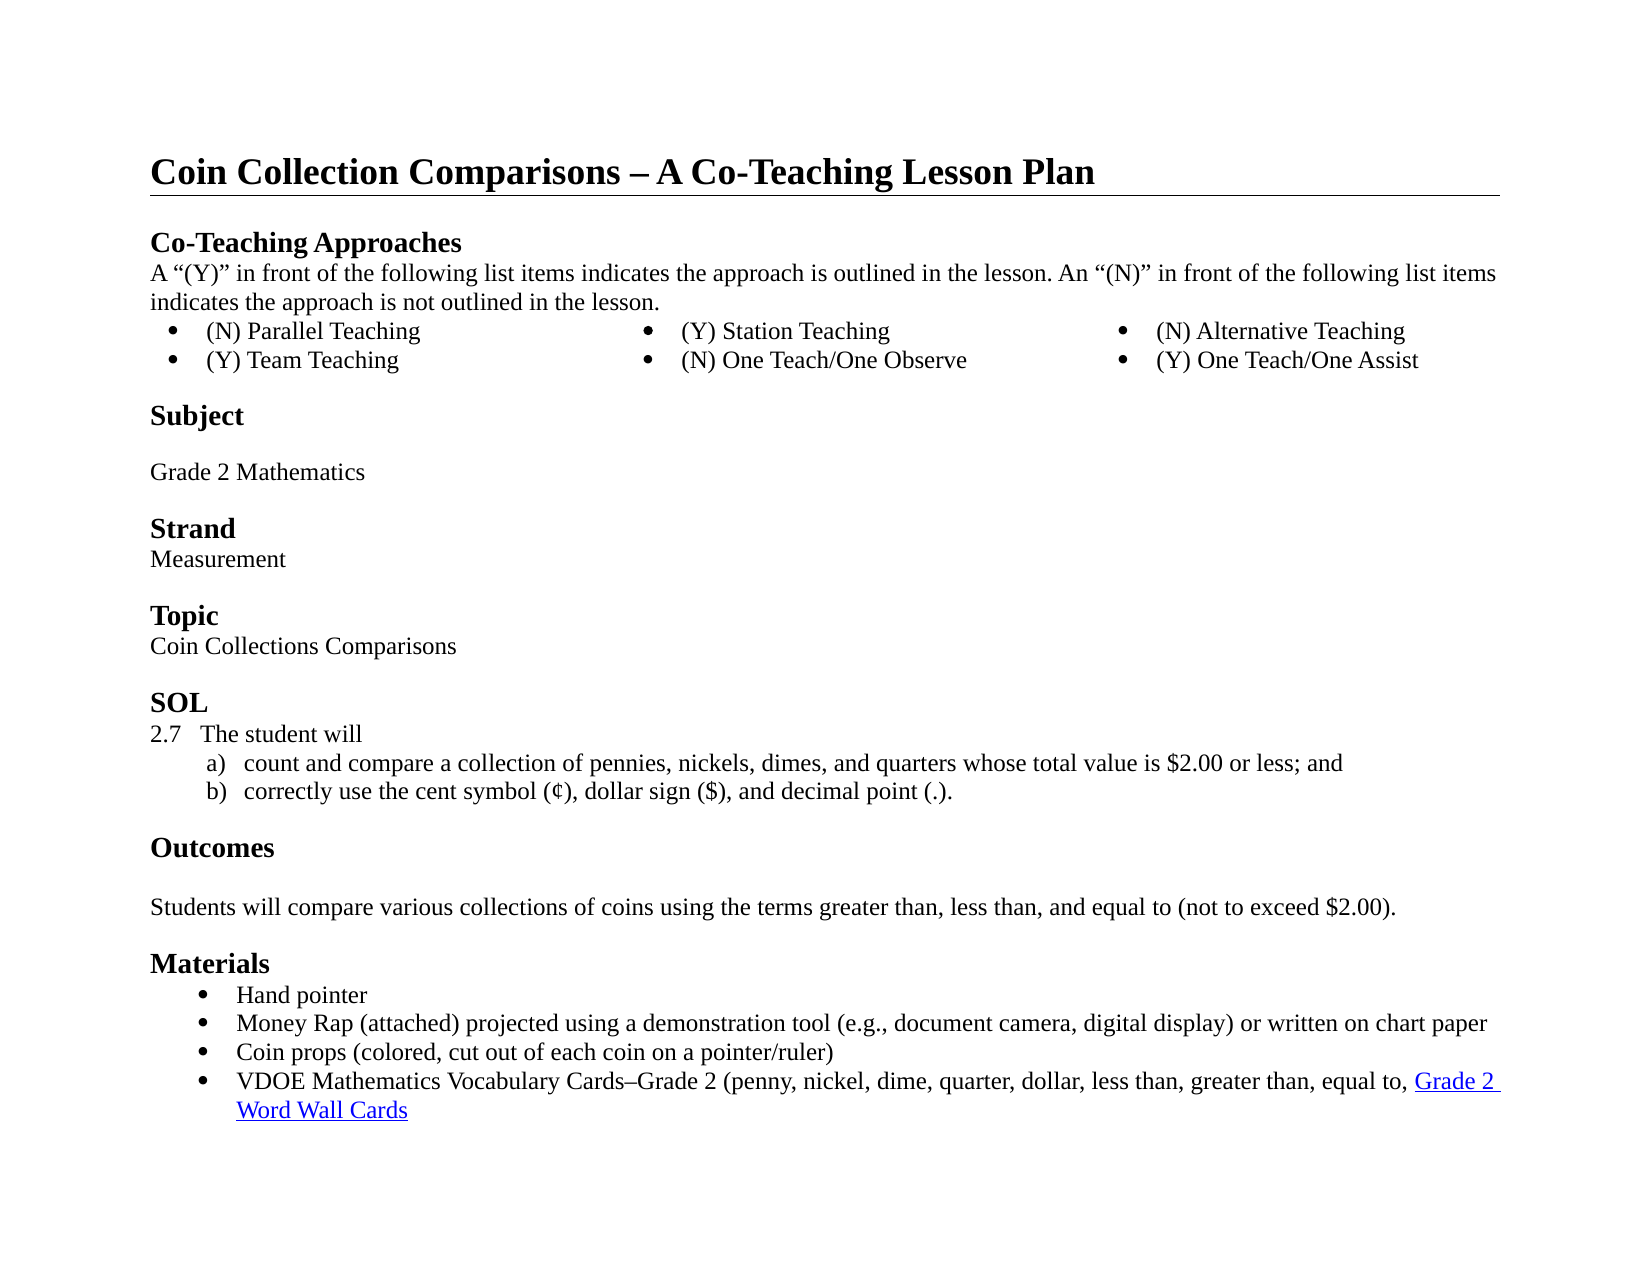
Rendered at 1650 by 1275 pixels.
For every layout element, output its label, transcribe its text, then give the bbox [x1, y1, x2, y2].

list Coin props (colored, cut out of each coin on a pointer/ruler) [198, 1037, 1500, 1066]
subtitle Subject [150, 398, 1500, 432]
subtitle Students will compare various collections of coins using the terms greater than, less than, and equal to (not to exceed $2.00). [150, 892, 1500, 921]
list (N) Alternative Teaching [1119, 316, 1500, 345]
list (N) One Teach/One Observe [644, 345, 1025, 373]
subtitle Materials [150, 946, 1500, 980]
text Coin Collections Comparisons [150, 632, 1500, 660]
list Hand pointer [198, 980, 1500, 1008]
subtitle Strand [150, 511, 1500, 544]
subtitle Outcomes [150, 830, 1500, 864]
list (Y) One Teach/One Assist [1119, 345, 1500, 373]
text A “(Y)” in front of the following list items indicates the approach is outlined in the lesson. An “(N)” in front of the following list items indicates the approach is not outlined in the lesson. [150, 258, 1500, 316]
list (N) Parallel Teaching [169, 316, 550, 345]
subtitle Topic [150, 598, 1500, 632]
list count and compare a collection of pennies, nickels, dimes, and quarters whose total value is $2.00 or less; and [206, 748, 1500, 776]
text Grade 2 Mathematics [150, 457, 1500, 486]
text Measurement [150, 544, 1500, 573]
list VDOE Mathematics Vocabulary Cards–Grade 2 (penny, nickel, dime, quarter, dollar, less than, greater than, equal to, Grade 2 Word Wall Cards [198, 1066, 1500, 1123]
list (Y) Team Teaching [169, 345, 550, 373]
subtitle SOL [150, 685, 1500, 719]
subtitle Coin Collection Comparisons – A Co-Teaching Lesson Plan [150, 150, 1500, 195]
list correctly use the cent symbol (¢), dollar sign ($), and decimal point (.). [206, 776, 1500, 805]
list Money Rap (attached) projected using a demonstration tool (e.g., document camera, digital display) or written on chart paper [198, 1008, 1500, 1037]
text 2.7 The student will [150, 719, 1500, 748]
subtitle Co-Teaching Approaches [150, 225, 1500, 258]
list (Y) Station Teaching [644, 316, 1025, 345]
